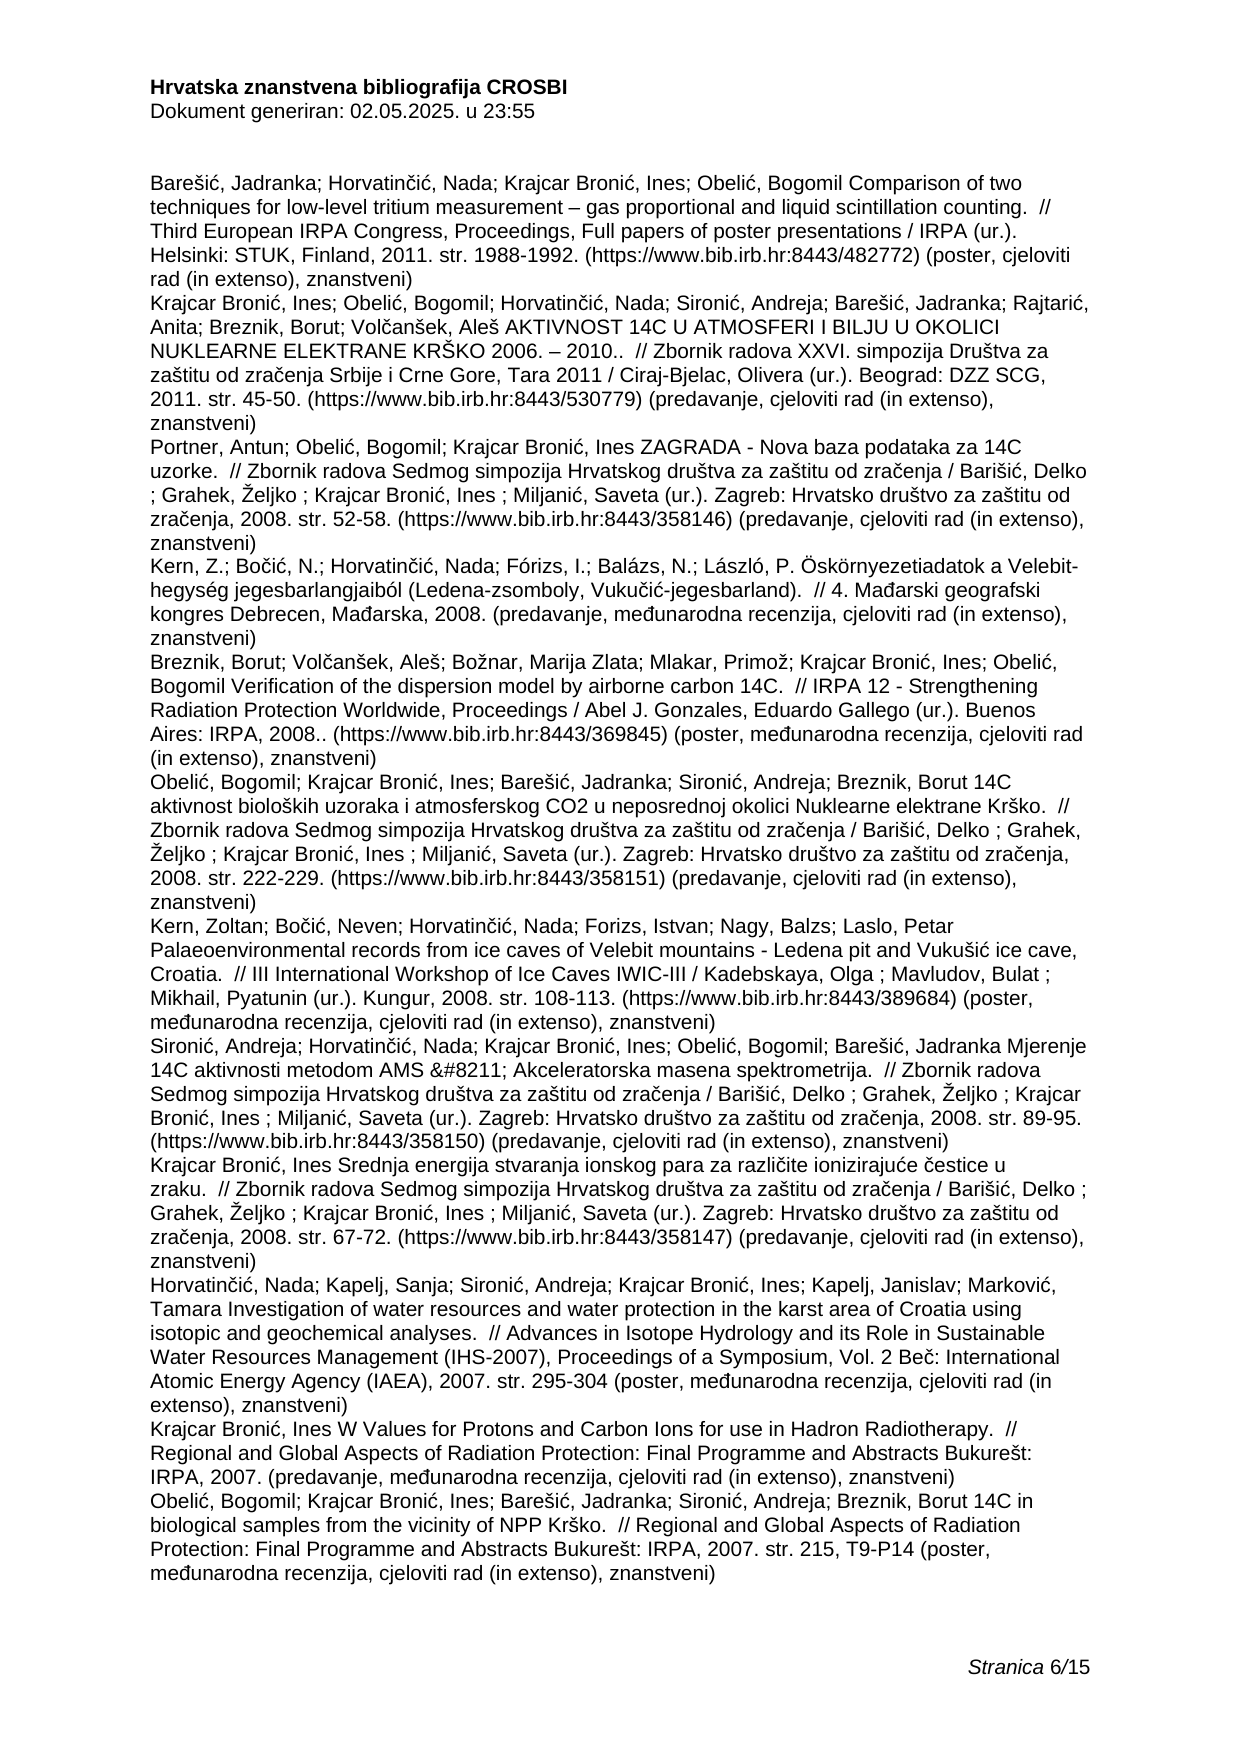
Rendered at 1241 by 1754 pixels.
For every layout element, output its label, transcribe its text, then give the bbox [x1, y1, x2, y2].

text Breznik, Borut; Volčanšek, Aleš; Božnar, Marija Zlata; Mlakar, Primož; Krajcar Bronić, Ines; Obelić, Bogomil [150, 650, 1090, 770]
text Krajcar Bronić, Ines; Obelić, Bogomil; Horvatinčić, Nada; Sironić, Andreja; Barešić, Jadranka; Rajtarić, Anita; Breznik, Borut; Volčanšek, Aleš [150, 291, 1090, 434]
text Portner, Antun; Obelić, Bogomil; Krajcar Bronić, Ines [150, 434, 1090, 554]
text Krajcar Bronić, Ines [150, 1417, 1090, 1489]
text Obelić, Bogomil; Krajcar Bronić, Ines; Barešić, Jadranka; Sironić, Andreja; Breznik, Borut [150, 770, 1090, 914]
text Obelić, Bogomil; Krajcar Bronić, Ines; Barešić, Jadranka; Sironić, Andreja; Breznik, Borut [150, 1489, 1090, 1584]
text Kern, Z.; Bočić, N.; Horvatinčić, Nada; Fórizs, I.; Balázs, N.; László, P. [150, 554, 1090, 650]
text Sironić, Andreja; Horvatinčić, Nada; Krajcar Bronić, Ines; Obelić, Bogomil; Barešić, Jadranka [150, 1033, 1090, 1153]
text Horvatinčić, Nada; Kapelj, Sanja; Sironić, Andreja; Krajcar Bronić, Ines; Kapelj, Janislav; Marković, Tamara [150, 1273, 1090, 1417]
text Kern, Zoltan; Bočić, Neven; Horvatinčić, Nada; Forizs, Istvan; Nagy, Balzs; Laslo, Petar [150, 914, 1090, 1033]
text Krajcar Bronić, Ines [150, 1153, 1090, 1273]
text Barešić, Jadranka; Horvatinčić, Nada; Krajcar Bronić, Ines; Obelić, Bogomil [150, 171, 1090, 291]
